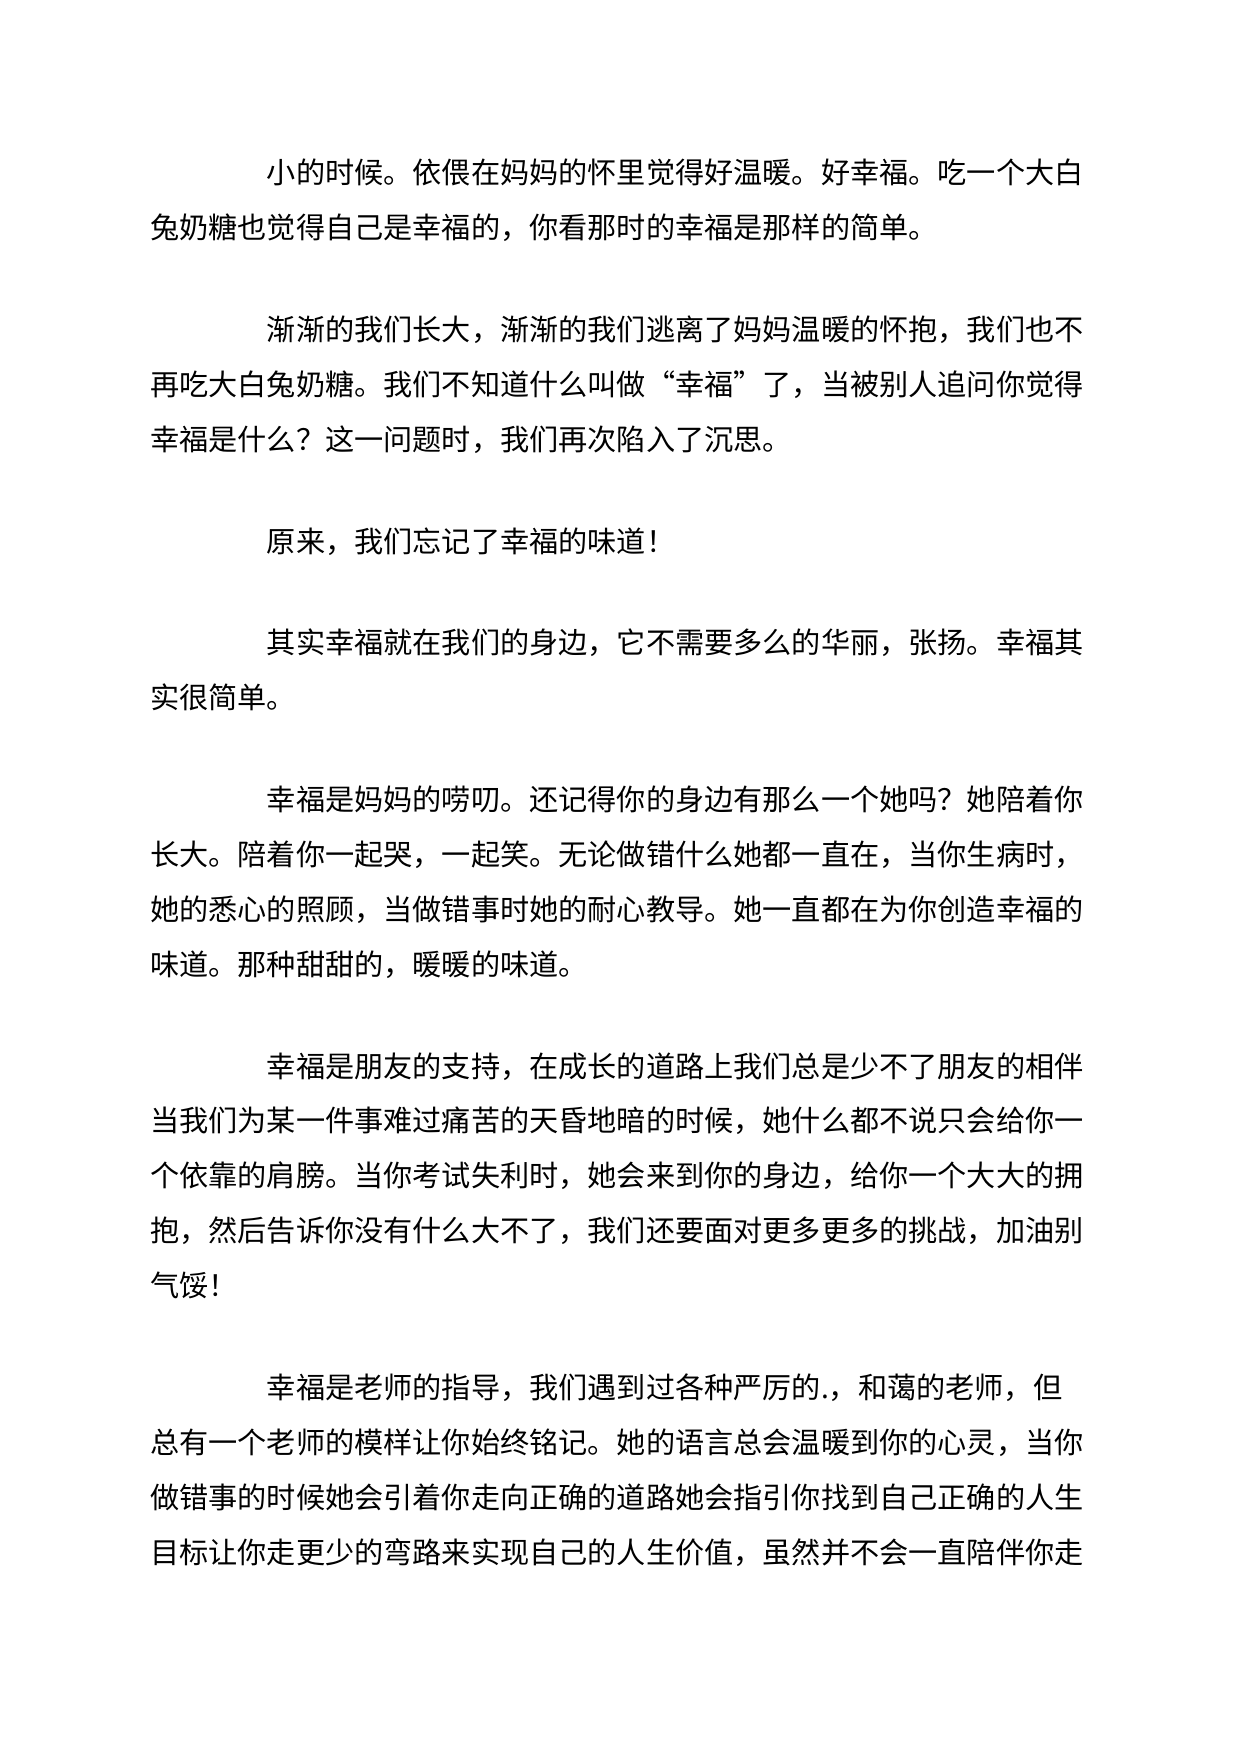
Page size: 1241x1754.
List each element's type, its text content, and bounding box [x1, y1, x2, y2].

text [150, 1364, 1090, 1572]
text 渐渐的我们长大，渐渐的我们逃离了妈妈温暖的怀抱，我们也不再吃大白兔奶糖。我们不知道什么叫做“幸福”了，当被别人追问你觉得幸福是什么？这一问题时，我们再次陷入了沉思。 [150, 307, 1090, 459]
text 幸福是朋友的支持，在成长的道路上我们总是少不了朋友的相伴当我们为某一件事难过痛苦的天昏地暗的时候，她什么都不说只会给你一个依靠的肩膀。当你考试失利时，她会来到你的身边，给你一个大大的拥抱，然后告诉你没有什么大不了，我们还要面对更多更多的挑战，加油别气馁！ [150, 1043, 1090, 1305]
text 其实幸福就在我们的身边，它不需要多么的华丽，张扬。幸福其实很简单。 [150, 620, 1090, 717]
text 原来，我们忘记了幸福的味道！ [150, 518, 1090, 561]
text 幸福是妈妈的唠叨。还记得你的身边有那么一个她吗？她陪着你长大。陪着你一起哭，一起笑。无论做错什么她都一直在，当你生病时，她的悉心的照顾，当做错事时她的耐心教导。她一直都在为你创造幸福的味道。那种甜甜的，暖暖的味道。 [150, 777, 1090, 984]
text 小的时候。依偎在妈妈的怀里觉得好温暖。好幸福。吃一个大白兔奶糖也觉得自己是幸福的，你看那时的幸福是那样的简单。 [150, 150, 1090, 247]
